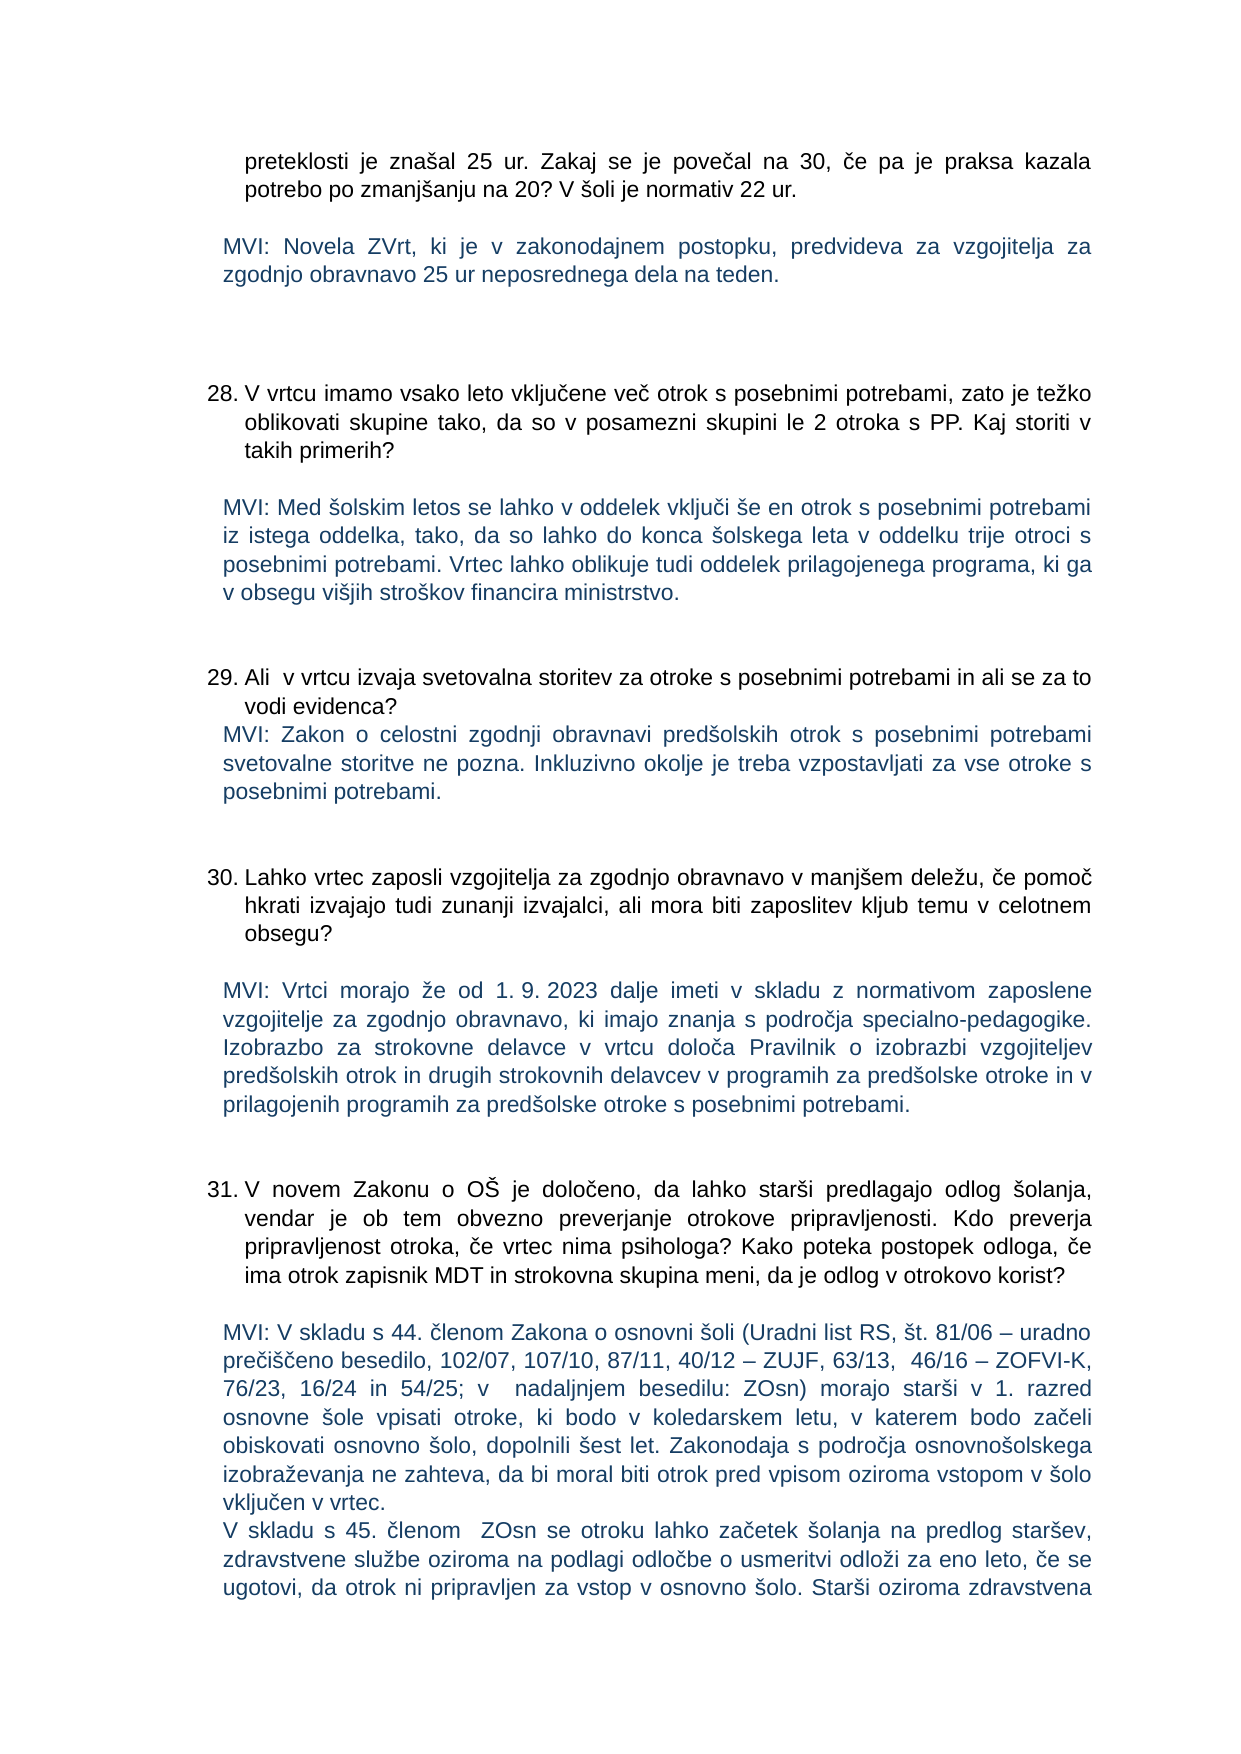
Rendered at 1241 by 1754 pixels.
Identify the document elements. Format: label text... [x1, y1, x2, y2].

list MVI: Novela ZVrt, ki je v zakonodajnem postopku, predvideva za vzgojitelja za zgodnjo obravnavo 25 ur neposrednega dela na teden. [223, 233, 1093, 288]
list V vrtcu imamo vsako leto vključene več otrok s posebnimi potrebami, zato je težko oblikovati skupine tako, da so v posamezni skupini le 2 otroka s PP. Kaj storiti v takih primerih? [207, 380, 1093, 463]
list MVI: Med šolskim letos se lahko v oddelek vključi še en otrok s posebnimi potrebami iz istega oddelka, tako, da so lahko do konca šolskega leta v oddelku trije otroci s posebnimi potrebami. Vrtec lahko oblikuje tudi oddelek prilagojenega programa, ki ga v obsegu višjih stroškov financira ministrstvo. [223, 494, 1093, 605]
list V novem Zakonu o OŠ je določeno, da lahko starši predlagajo odlog šolanja, vendar je ob tem obvezno preverjanje otrokove pripravljenosti. Kdo preverja pripravljenost otroka, če vrtec nima psihologa? Kako poteka postopek odloga, če ima otrok zapisnik MDT in strokovna skupina meni, da je odlog v otrokovo korist? [207, 1176, 1093, 1288]
list Lahko vrtec zaposli vzgojitelja za zgodnjo obravnavo v manjšem deležu, če pomoč hkrati izvajajo tudi zunanji izvajalci, ali mora biti zaposlitev kljub temu v celotnem obsegu? [207, 863, 1093, 947]
list MVI: V skladu s 44. členom Zakona o osnovni šoli (Uradni list RS, št. 81/06 – uradno prečiščeno besedilo, 102/07, 107/10, 87/11, 40/12 – ZUJF, 63/13, 46/16 – ZOFVI-K, 76/23, 16/24 in 54/25; v nadaljnjem besedilu: ZOsn) morajo starši v 1. razred osnovne šole vpisati otroke, ki bodo v koledarskem letu, v katerem bodo začeli obiskovati osnovno šolo, dopolnili šest let. Zakonodaja s področja osnovnošolskega izobraževanja ne zahteva, da bi moral biti otrok pred vpisom oziroma vstopom v šolo vključen v vrtec. [223, 1318, 1093, 1515]
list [207, 148, 1093, 202]
list MVI: Vrtci morajo že od 1. 9. 2023 dalje imeti v skladu z normativom zaposlene vzgojitelje za zgodnjo obravnavo, ki imajo znanja s področja specialno-pedagogike. Izobrazbo za strokovne delavce v vrtcu določa Pravilnik o izobrazbi vzgojiteljev predšolskih otrok in drugih strokovnih delavcev v programih za predšolske otroke in v prilagojenih programih za predšolske otroke s posebnimi potrebami. [223, 977, 1093, 1117]
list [223, 1517, 1093, 1601]
list Ali v vrtcu izvaja svetovalna storitev za otroke s posebnimi potrebami in ali se za to vodi evidenca? [207, 664, 1093, 719]
list MVI: Zakon o celostni zgodnji obravnavi predšolskih otrok s posebnimi potrebami svetovalne storitve ne pozna. Inkluzivno okolje je treba vzpostavljati za vse otroke s posebnimi potrebami. [223, 721, 1093, 804]
